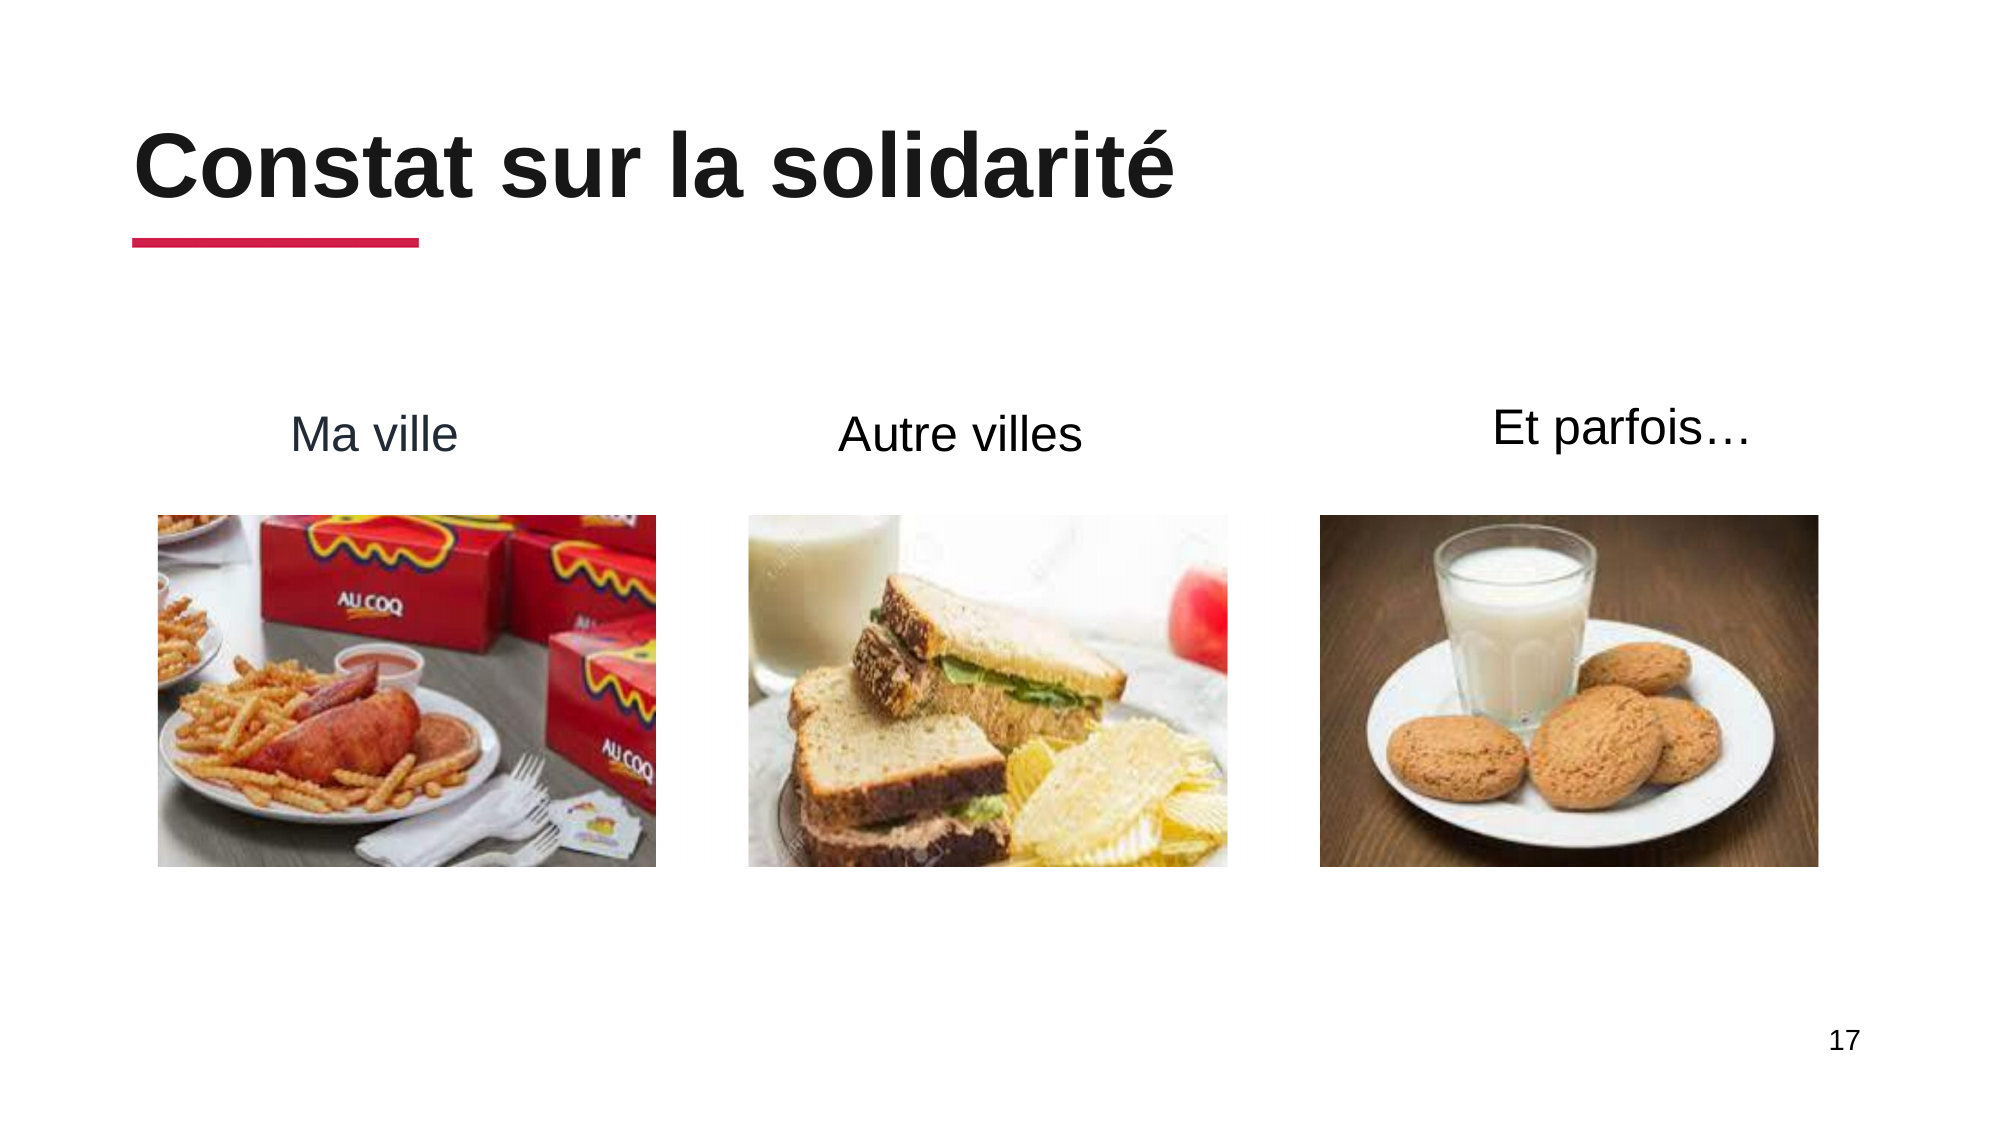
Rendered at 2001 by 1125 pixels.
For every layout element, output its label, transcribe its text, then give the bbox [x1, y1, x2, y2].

picture [157, 515, 1819, 867]
text Ma ville Autre villes Et parfois… [182, 397, 1861, 462]
subtitle Constat sur la solidarité [133, 111, 1861, 217]
picture [132, 237, 419, 250]
